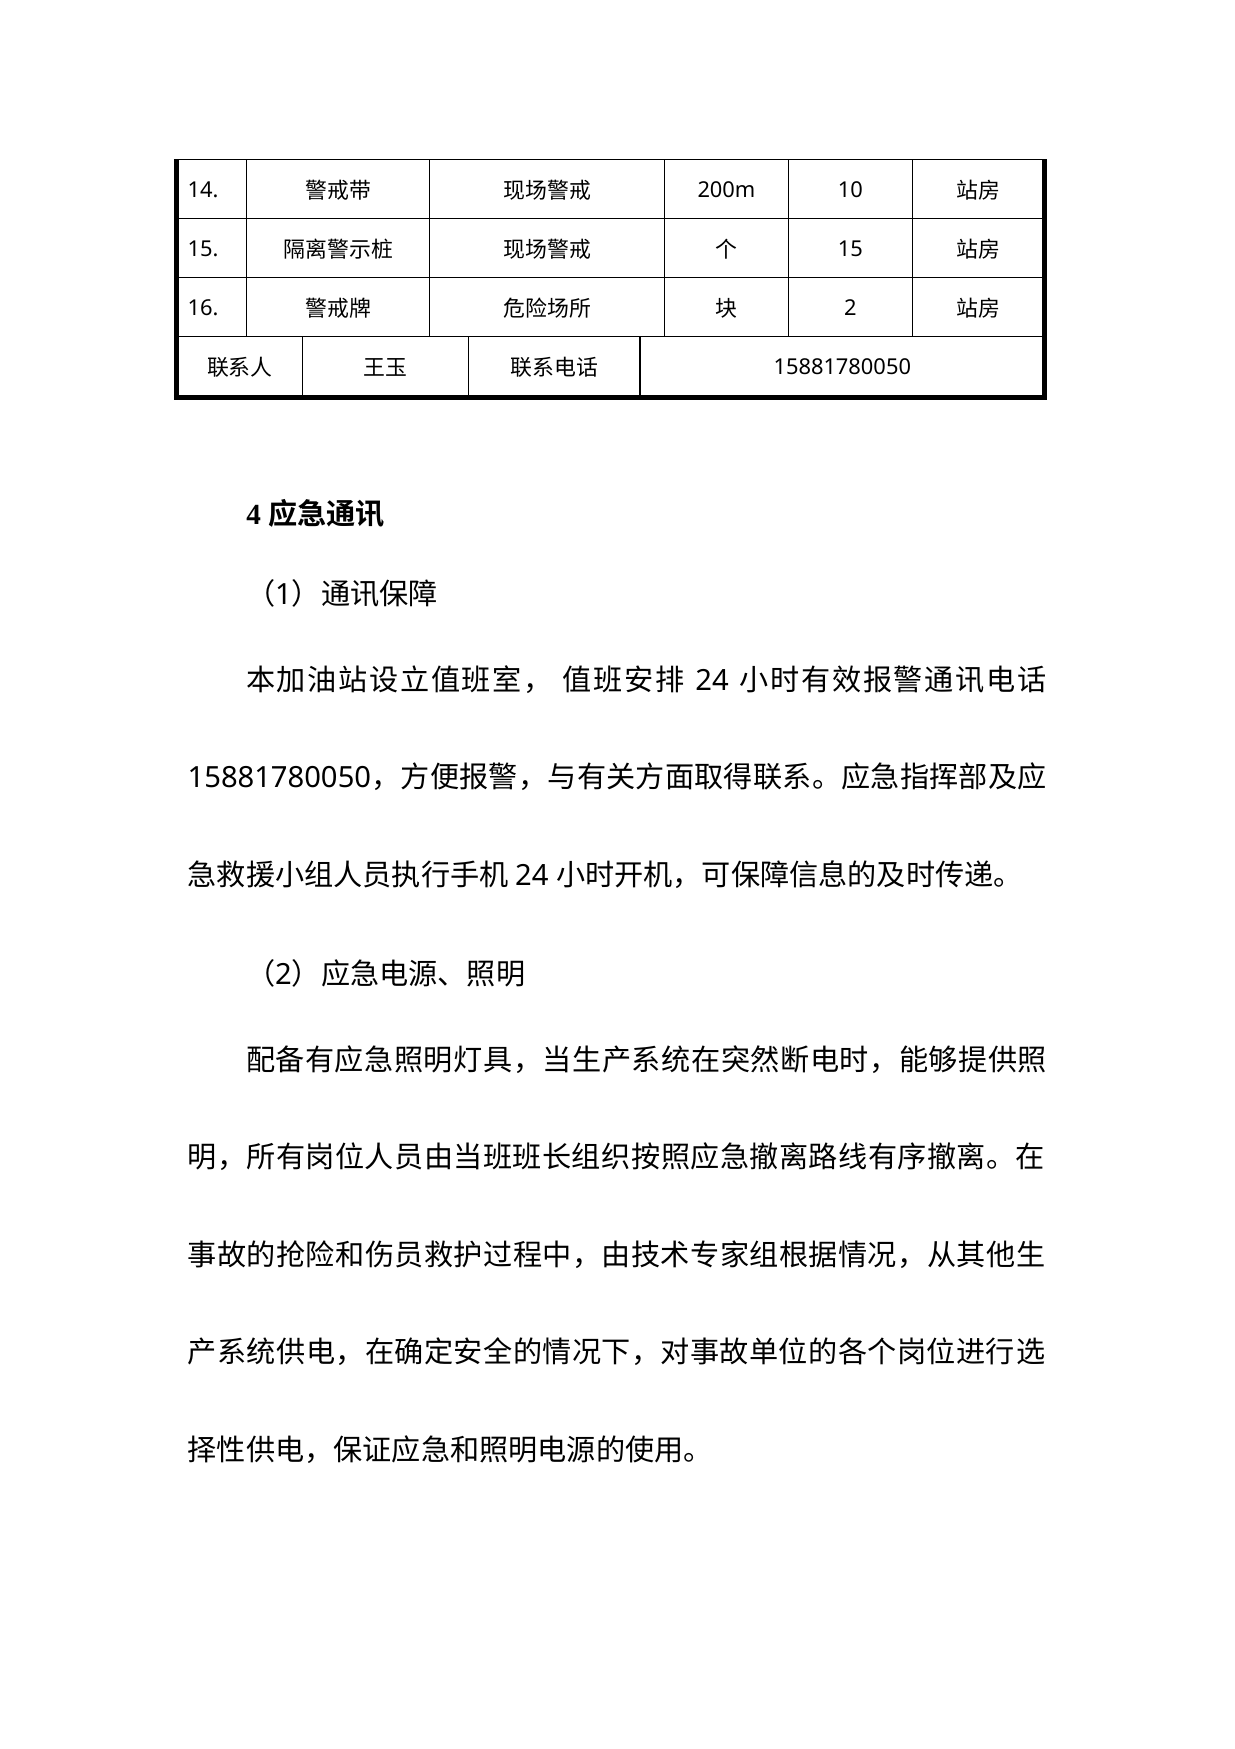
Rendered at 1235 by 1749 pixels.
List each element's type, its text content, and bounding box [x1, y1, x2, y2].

table_cell 现场警戒 [430, 160, 664, 218]
table_cell 200m [665, 160, 788, 218]
table_cell 个 [665, 219, 788, 277]
table_cell 警戒牌 [247, 278, 429, 336]
table_cell 块 [665, 278, 788, 336]
table_cell [179, 160, 246, 218]
table_cell 10 [789, 160, 912, 218]
table_cell 联系电话 [469, 337, 639, 395]
table_cell 站房 [913, 219, 1042, 277]
table_cell 15881780050 [641, 337, 1042, 395]
table_cell [179, 278, 246, 336]
table_cell 现场警戒 [430, 219, 664, 277]
table_cell [179, 219, 246, 277]
text （2）应急电源、照明 [187, 939, 1047, 1004]
table_cell 站房 [913, 278, 1042, 336]
subtitle 4 应急通讯 [187, 479, 1047, 544]
table_cell 警戒带 [247, 160, 429, 218]
table_cell 联系人 [179, 337, 302, 395]
text （1）通讯保障 [187, 559, 1047, 624]
table_cell 王玉 [303, 337, 468, 395]
text 本加油站设立值班室， 值班安排 24 小时有效报警通讯电话15881780050，方便报警，与有关方面取得联系。应急指挥部及应急救援小组人员执行手机 24 小时开机，可保障信息的及时传递。 [187, 645, 1047, 905]
text 配备有应急照明灯具，当生产系统在突然断电时，能够提供照明，所有岗位人员由当班班长组织按照应急撤离路线有序撤离。在事故的抢险和伤员救护过程中，由技术专家组根据情况，从其他生产系统供电，在确定安全的情况下，对事故单位的各个岗位进行选择性供电，保证应急和照明电源的使用。 [187, 1025, 1047, 1480]
table_cell 站房 [913, 160, 1042, 218]
table_cell 隔离警示桩 [247, 219, 429, 277]
table_cell 危险场所 [430, 278, 664, 336]
table_cell 15 [789, 219, 912, 277]
table_cell 2 [789, 278, 912, 336]
